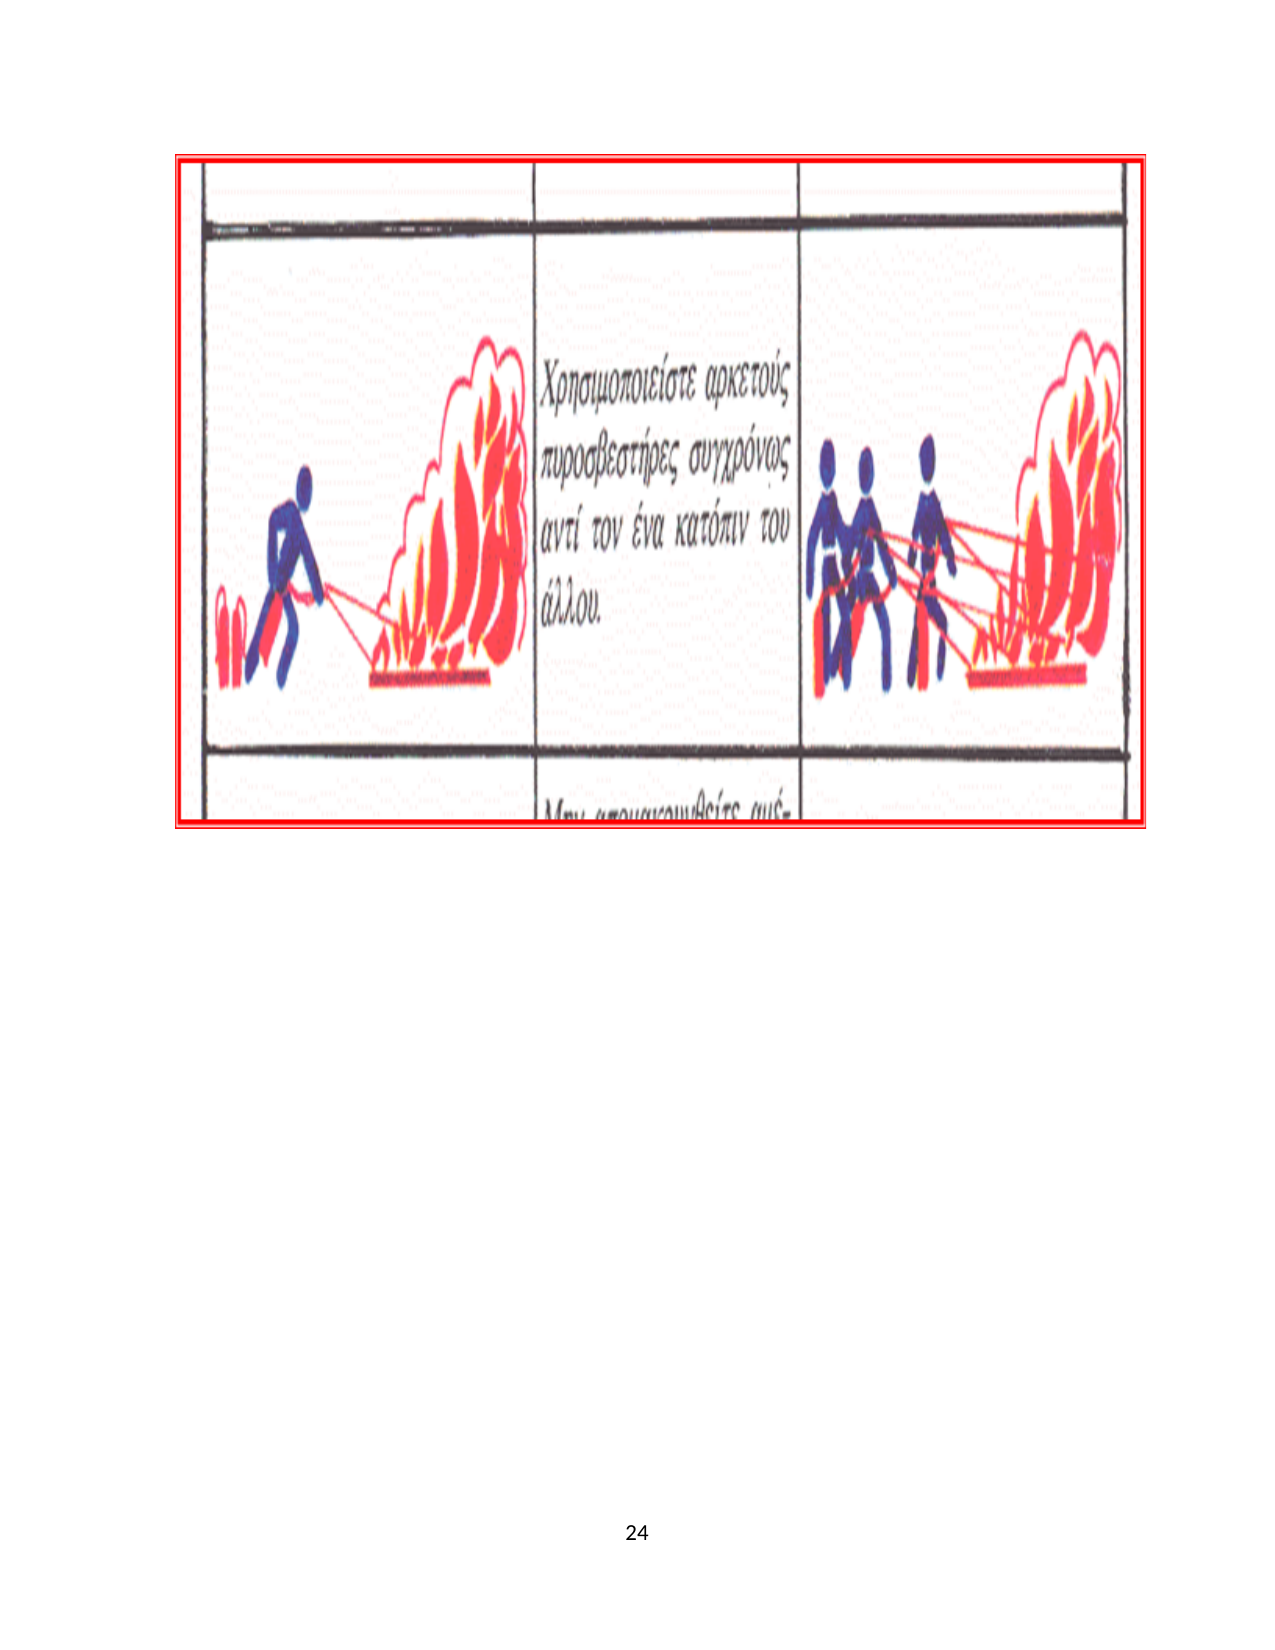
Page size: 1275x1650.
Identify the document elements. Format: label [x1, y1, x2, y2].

picture [175, 154, 1147, 829]
